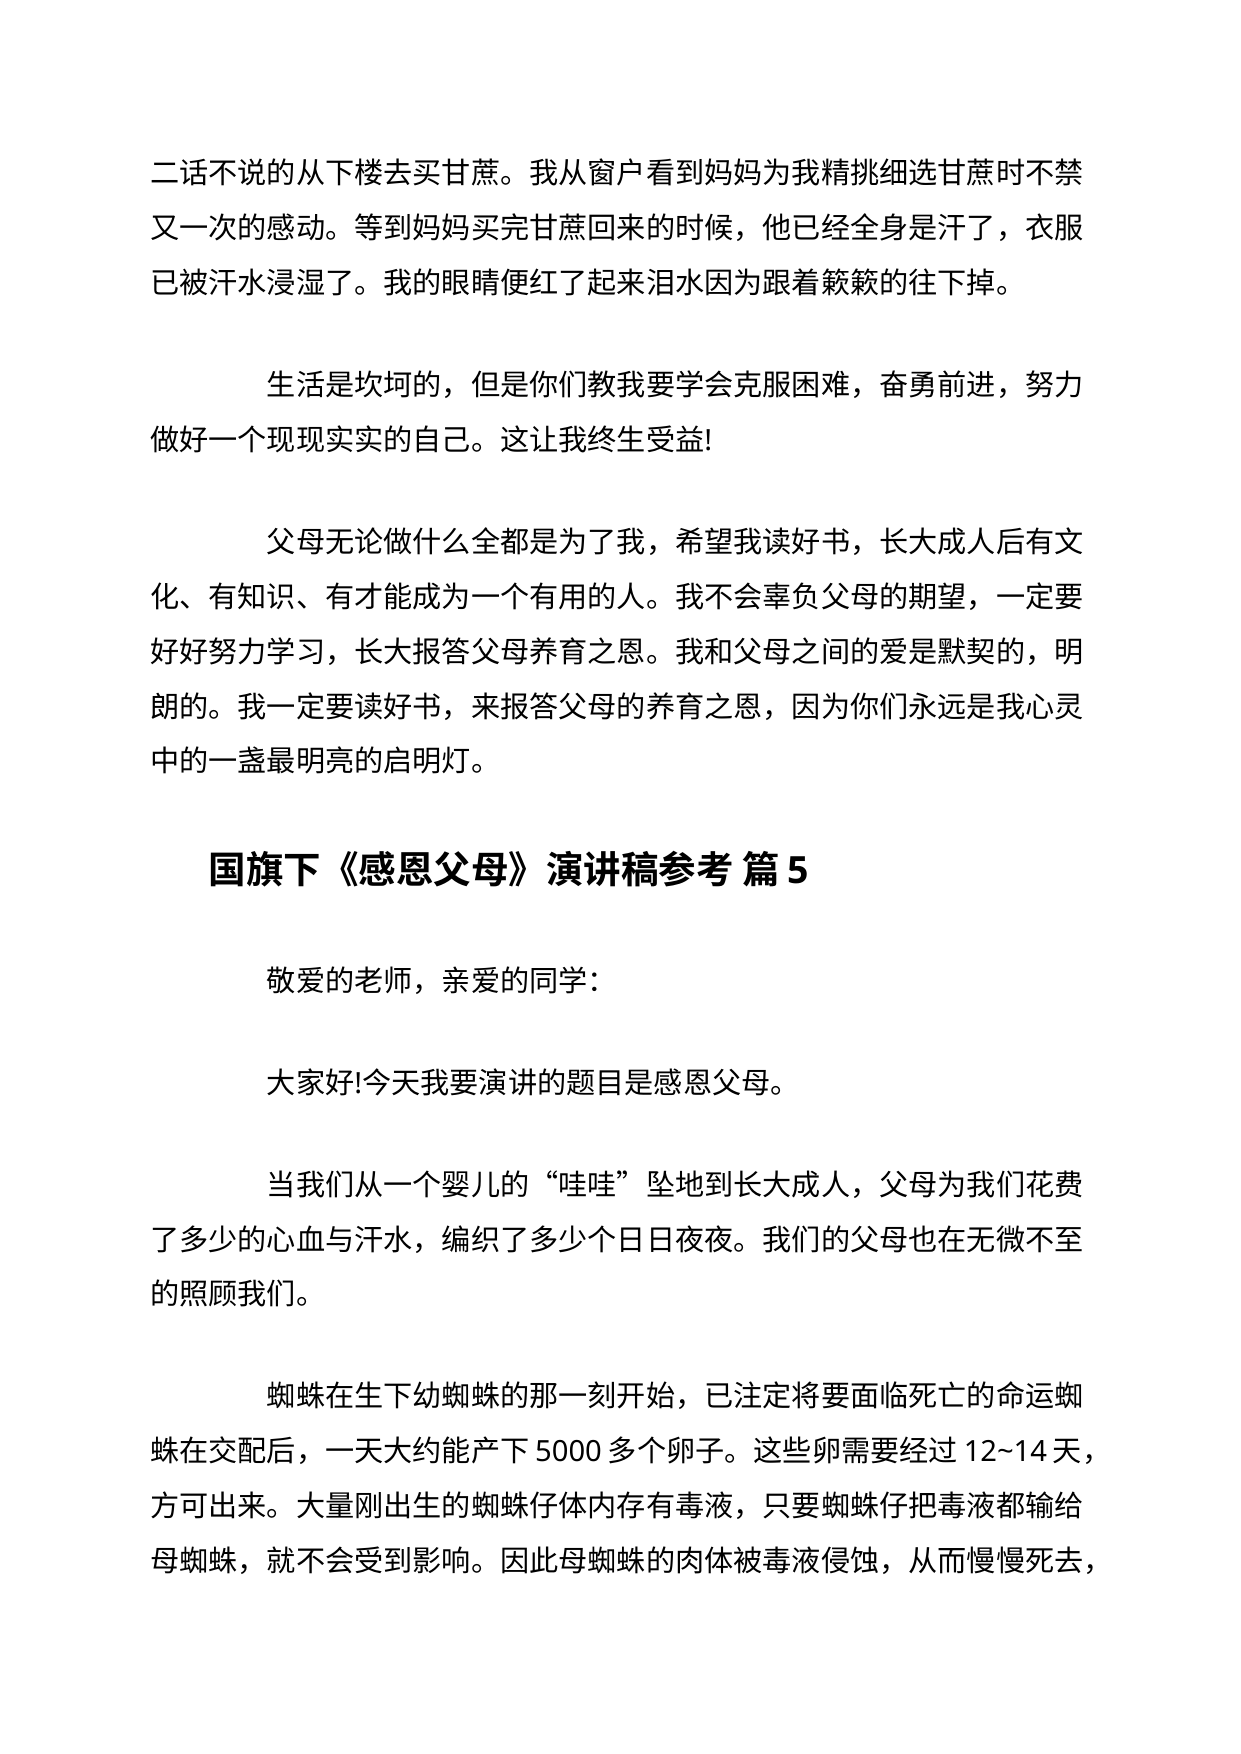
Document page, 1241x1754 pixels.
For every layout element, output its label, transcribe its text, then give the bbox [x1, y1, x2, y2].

text 国旗下《感恩父母》演讲稿参考 篇5 [150, 840, 1090, 894]
text 敬爱的老师，亲爱的同学： [150, 957, 1090, 1000]
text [150, 1373, 1090, 1580]
text 生活是坎坷的，但是你们教我要学会克服困难，奋勇前进，努力做好一个现现实实的自己。这让我终生受益! [150, 362, 1090, 459]
text 大家好!今天我要演讲的题目是感恩父母。 [150, 1059, 1090, 1102]
text 父母无论做什么全都是为了我，希望我读好书，长大成人后有文化、有知识、有才能成为一个有用的人。我不会辜负父母的期望，一定要好好努力学习，长大报答父母养育之恩。我和父母之间的爱是默契的，明朗的。我一定要读好书，来报答父母的养育之恩，因为你们永远是我心灵中的一盏最明亮的启明灯。 [150, 518, 1090, 780]
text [150, 150, 1090, 302]
text 当我们从一个婴儿的“哇哇”坠地到长大成人，父母为我们花费了多少的心血与汗水，编织了多少个日日夜夜。我们的父母也在无微不至的照顾我们。 [150, 1161, 1090, 1313]
